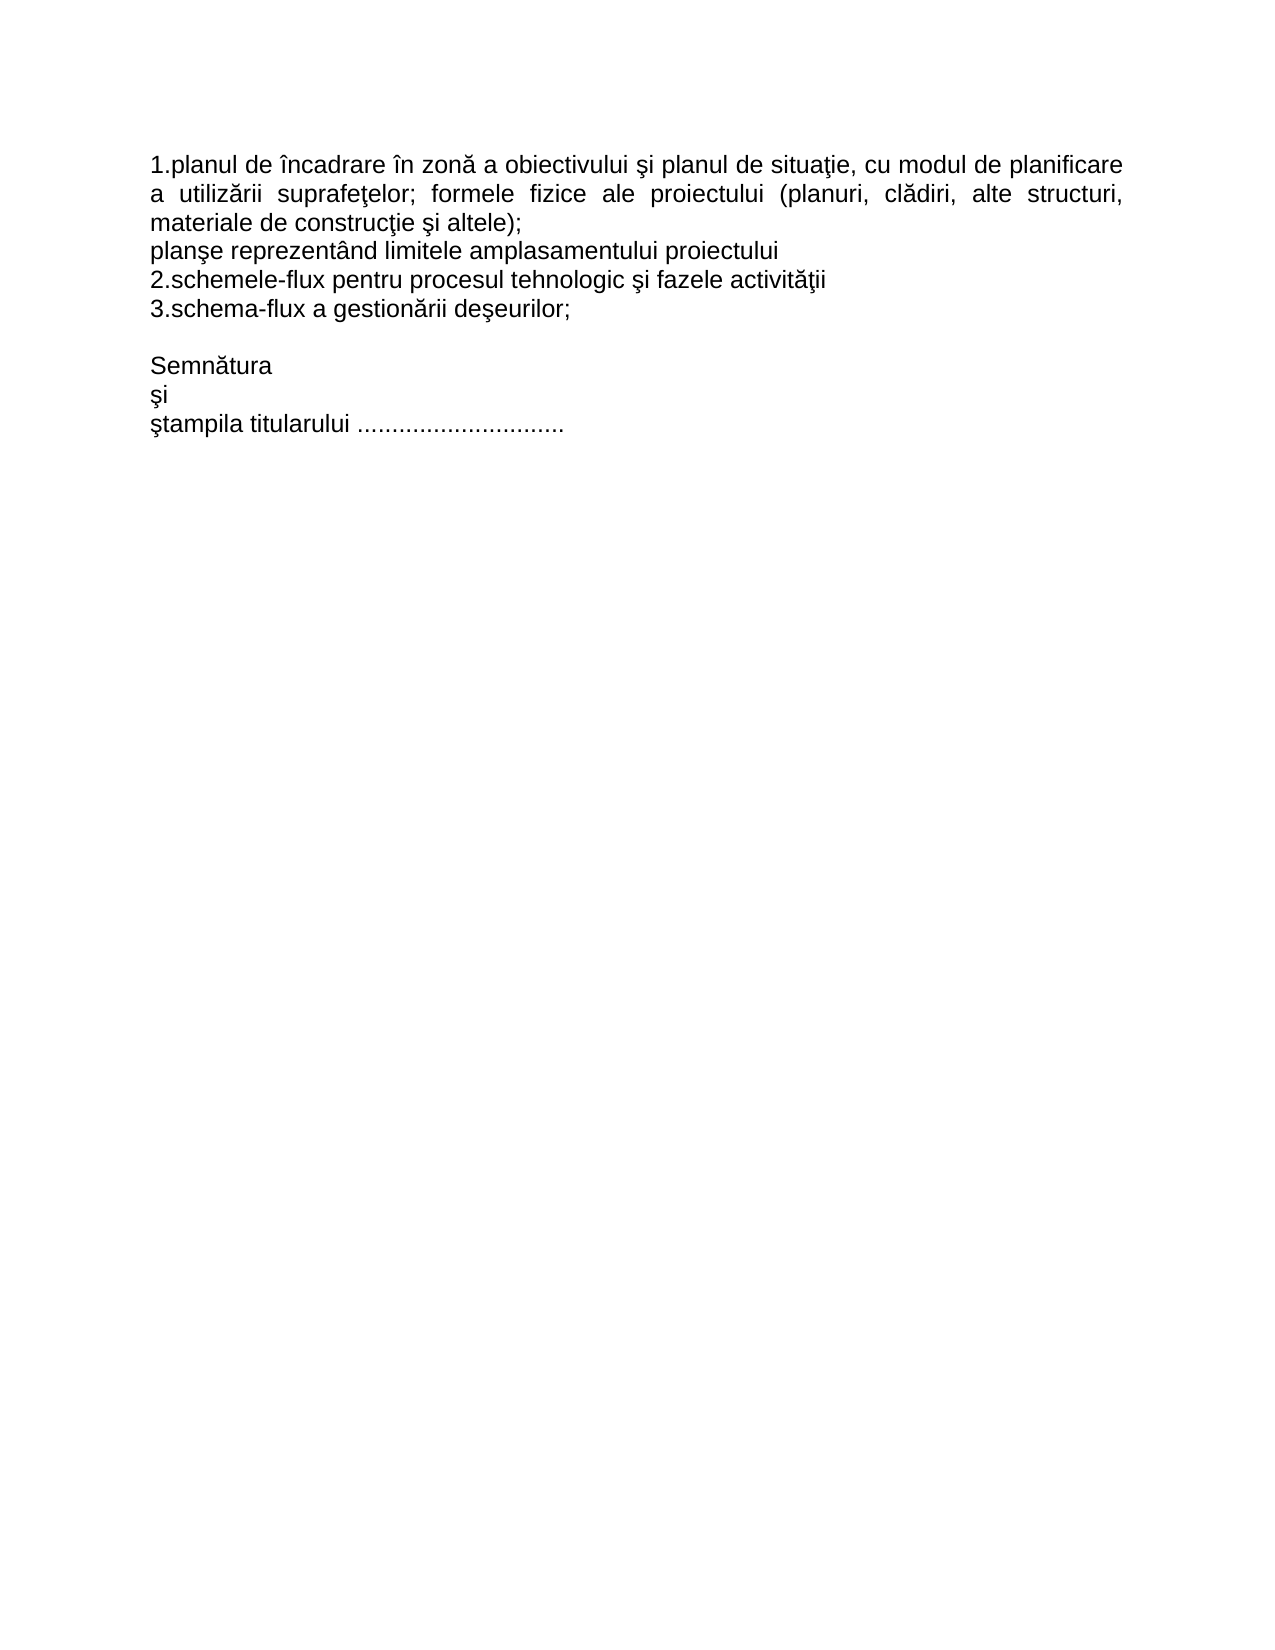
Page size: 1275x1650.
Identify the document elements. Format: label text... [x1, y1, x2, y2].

text planşe reprezentând limitele amplasamentului proiectului [150, 236, 1125, 265]
text 2.schemele-flux pentru procesul tehnologic şi fazele activităţii [150, 265, 1125, 294]
text şi [150, 380, 1125, 409]
text Semnătura [150, 351, 1125, 380]
text 3.schema-flux a gestionării deşeurilor; [150, 294, 1125, 322]
text ştampila titularului .............................. [150, 409, 1125, 437]
text 1.planul de încadrare în zonă a obiectivului şi planul de situaţie, cu modul de planificare a utilizării suprafeţelor; formele fizice ale proiectului (planuri, clădiri, alte structuri, materiale de construcţie şi altele); [150, 150, 1125, 236]
